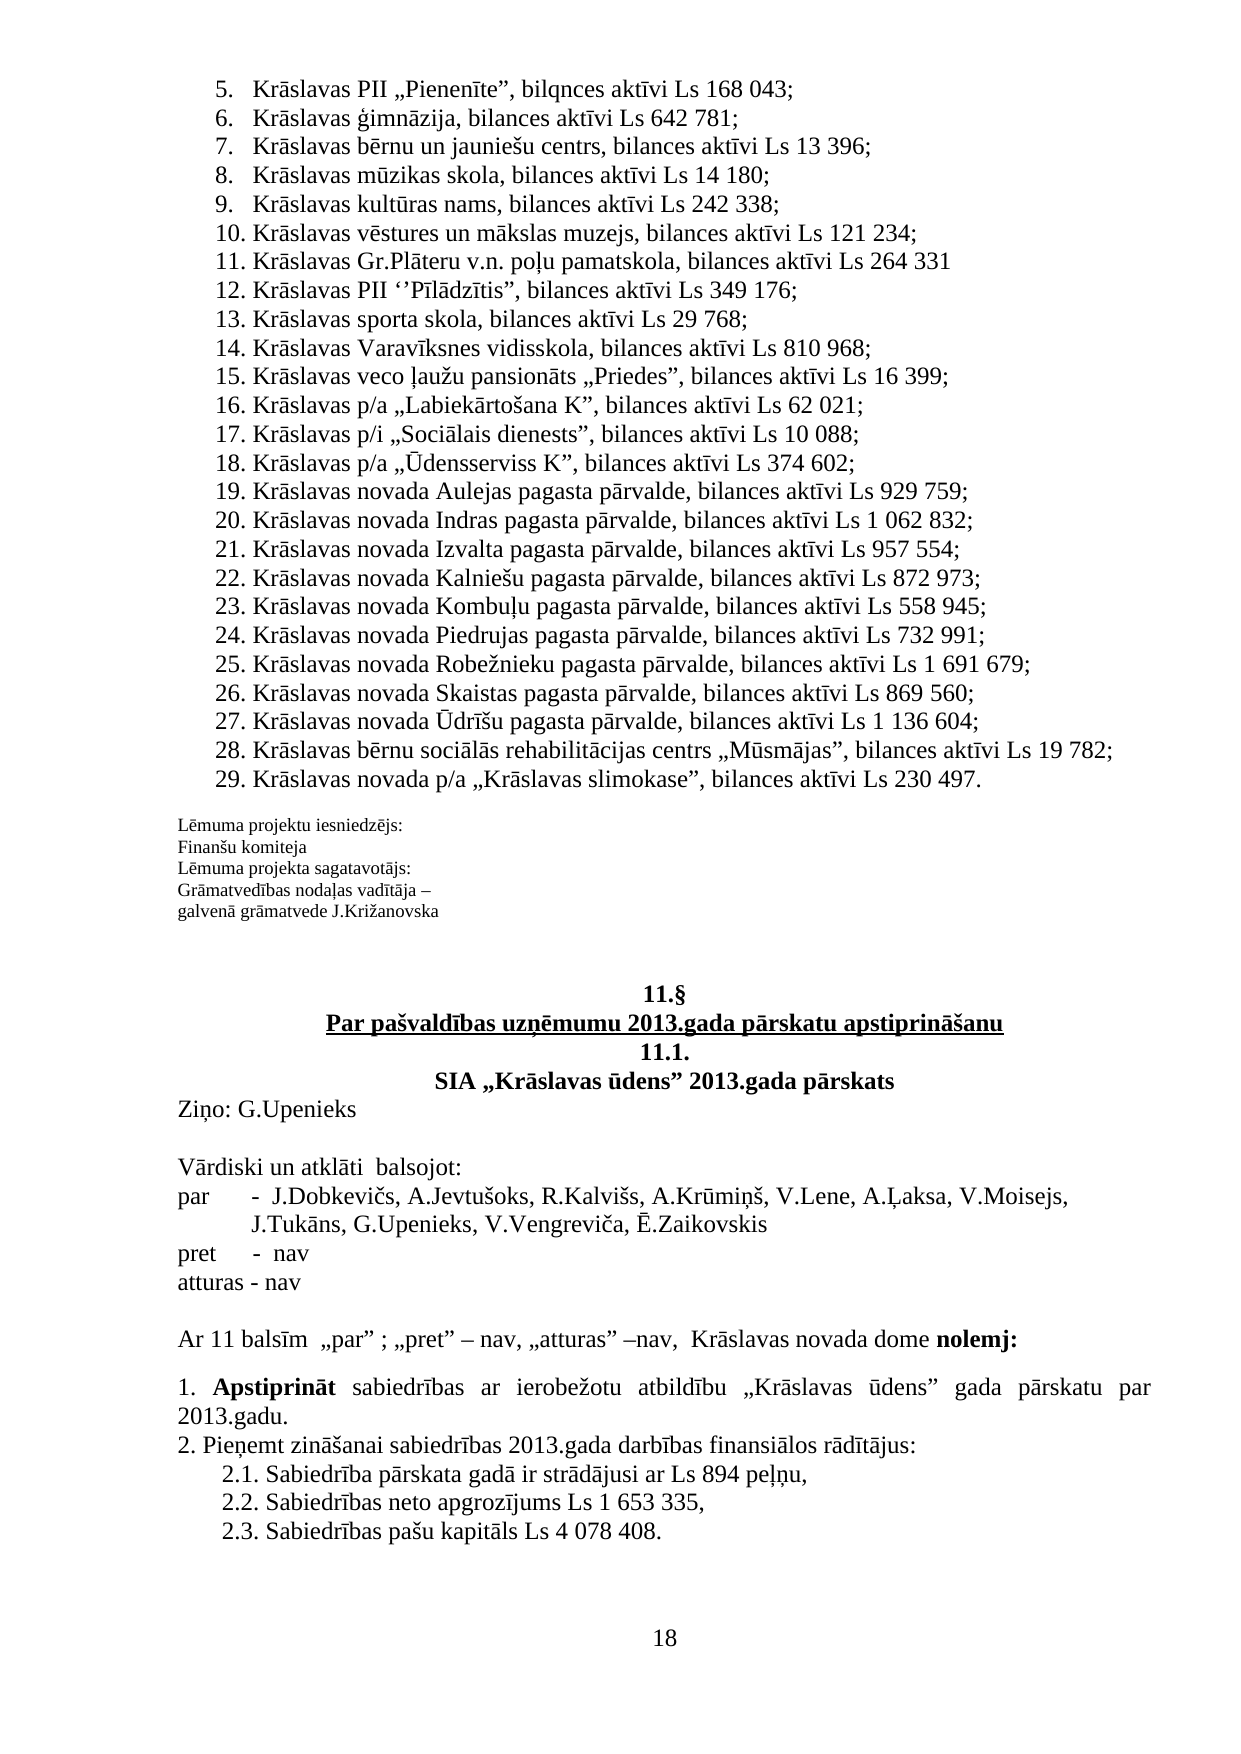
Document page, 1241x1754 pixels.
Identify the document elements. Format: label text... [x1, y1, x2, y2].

list Krāslavas p/a „Labiekārtošana K”, bilances aktīvi Ls 62 021; [215, 390, 1152, 419]
list Krāslavas vēstures un mākslas muzejs, bilances aktīvi Ls 121 234; [215, 218, 1152, 246]
list Krāslavas mūzikas skola, bilances aktīvi Ls 14 180; [215, 160, 1152, 189]
list Krāslavas novada Piedrujas pagasta pārvalde, bilances aktīvi Ls 732 991; [215, 620, 1152, 649]
text atturas - nav [177, 1267, 1152, 1296]
text Par pašvaldības uzņēmumu 2013.gada pārskatu apstiprināšanu [177, 1008, 1152, 1037]
list Krāslavas kultūras nams, bilances aktīvi Ls 242 338; [215, 189, 1152, 218]
text 2.3. Sabiedrības pašu kapitāls Ls 4 078 408. [177, 1516, 1152, 1545]
text pret - nav [177, 1238, 1152, 1267]
text Grāmatvedības nodaļas vadītāja – [177, 879, 1152, 900]
list Krāslavas veco ļaužu pansionāts „Priedes”, bilances aktīvi Ls 16 399; [215, 361, 1152, 390]
text SIA „Krāslavas ūdens” 2013.gada pārskats [177, 1066, 1152, 1094]
list Krāslavas sporta skola, bilances aktīvi Ls 29 768; [215, 304, 1152, 333]
text Finanšu komiteja [177, 836, 1152, 857]
text 1. Apstiprināt sabiedrības ar ierobežotu atbildību „Krāslavas ūdens” gada pārskatu par 2013.gadu. [177, 1372, 1152, 1430]
text Vārdiski un atklāti balsojot: [177, 1152, 1152, 1181]
list Krāslavas ģimnāzija, bilances aktīvi Ls 642 781; [215, 103, 1152, 131]
text Ar 11 balsīm „par” ; „pret” – nav, „atturas” –nav, Krāslavas novada dome nolemj: [177, 1324, 1152, 1353]
list Krāslavas Gr.Plāteru v.n. poļu pamatskola, bilances aktīvi Ls 264 331 [215, 246, 1152, 275]
text par - J.Dobkevičs, A.Jevtušoks, R.Kalvišs, A.Krūmiņš, V.Lene, A.Ļaksa, V.Moisejs, J.Tukāns, G.Upenieks, V.Vengreviča, Ē.Zaikovskis [177, 1181, 1152, 1238]
text Ziņo: G.Upenieks [177, 1094, 1152, 1123]
list Krāslavas novada Indras pagasta pārvalde, bilances aktīvi Ls 1 062 832; [215, 505, 1152, 534]
text 11.§ [177, 979, 1152, 1008]
list Krāslavas novada Kombuļu pagasta pārvalde, bilances aktīvi Ls 558 945; [215, 591, 1152, 620]
text 11.1. [177, 1037, 1152, 1066]
list Krāslavas PII „Pienenīte”, bilqnces aktīvi Ls 168 043; [215, 74, 1152, 103]
text 29. Krāslavas novada p/a „Krāslavas slimokase”, bilances aktīvi Ls 230 497. [215, 764, 1152, 793]
list Krāslavas novada Izvalta pagasta pārvalde, bilances aktīvi Ls 957 554; [215, 534, 1152, 563]
list Krāslavas novada Skaistas pagasta pārvalde, bilances aktīvi Ls 869 560; [215, 678, 1152, 706]
list Krāslavas p/i „Sociālais dienests”, bilances aktīvi Ls 10 088; [215, 419, 1152, 448]
list Krāslavas novada Ūdrīšu pagasta pārvalde, bilances aktīvi Ls 1 136 604; [215, 706, 1152, 735]
list Krāslavas novada Aulejas pagasta pārvalde, bilances aktīvi Ls 929 759; [215, 476, 1152, 505]
list Krāslavas novada Robežnieku pagasta pārvalde, bilances aktīvi Ls 1 691 679; [215, 649, 1152, 678]
list Krāslavas bērnu sociālās rehabilitācijas centrs „Mūsmājas”, bilances aktīvi Ls 19 782; [215, 735, 1152, 764]
list Krāslavas bērnu un jauniešu centrs, bilances aktīvi Ls 13 396; [215, 131, 1152, 160]
list Krāslavas novada Kalniešu pagasta pārvalde, bilances aktīvi Ls 872 973; [215, 563, 1152, 591]
text Lēmuma projektu iesniedzējs: [177, 814, 1152, 836]
list Krāslavas PII ‘’Pīlādzītis”, bilances aktīvi Ls 349 176; [215, 275, 1152, 304]
text Lēmuma projekta sagatavotājs: [177, 857, 1152, 879]
list Krāslavas p/a „Ūdensserviss K”, bilances aktīvi Ls 374 602; [215, 448, 1152, 476]
text galvenā grāmatvede J.Križanovska [177, 900, 1152, 922]
text 2.1. Sabiedrība pārskata gadā ir strādājusi ar Ls 894 peļņu, [177, 1459, 1152, 1487]
list Krāslavas Varavīksnes vidisskola, bilances aktīvi Ls 810 968; [215, 333, 1152, 361]
text 2.2. Sabiedrības neto apgrozījums Ls 1 653 335, [177, 1487, 1152, 1516]
text 2. Pieņemt zināšanai sabiedrības 2013.gada darbības finansiālos rādītājus: [177, 1430, 1152, 1459]
